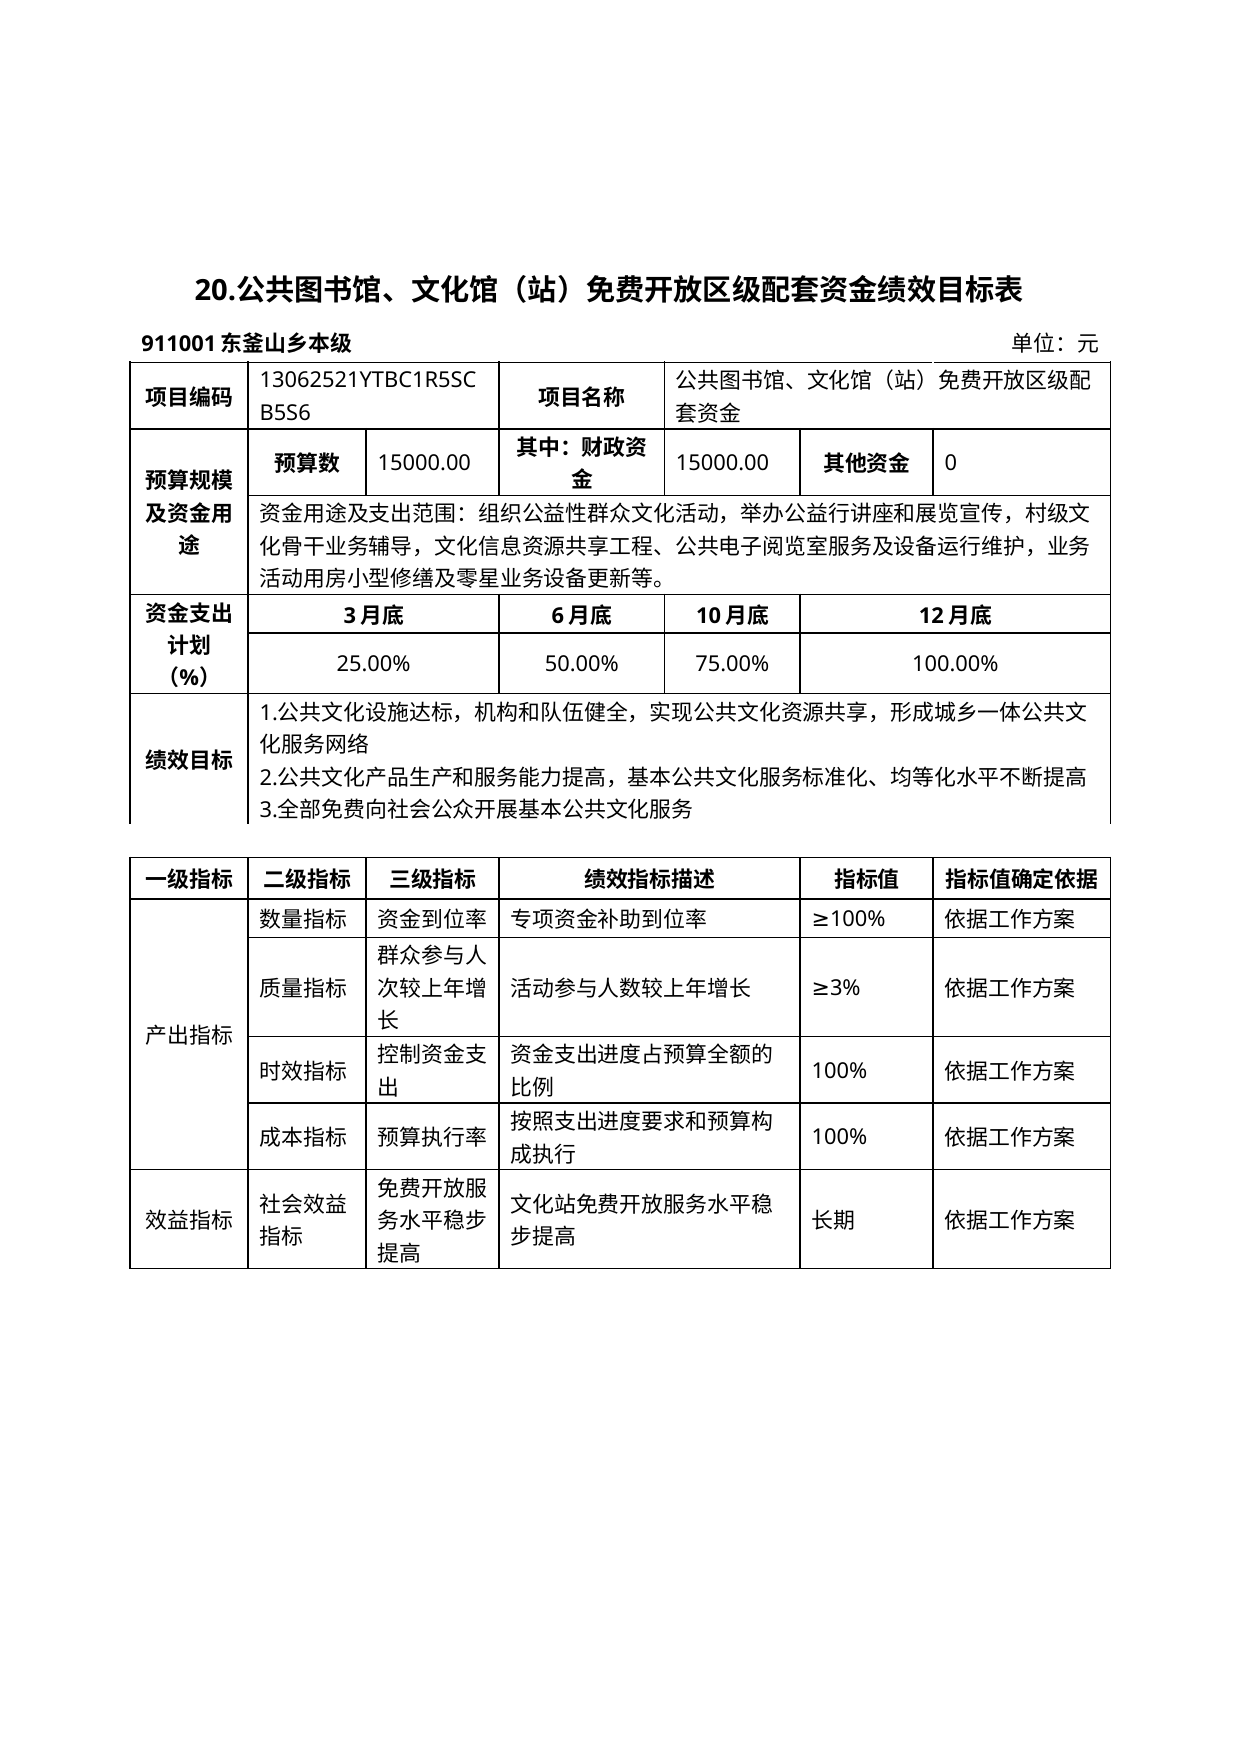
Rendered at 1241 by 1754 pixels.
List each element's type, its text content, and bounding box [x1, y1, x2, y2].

table_cell 控制资金支出 [367, 1037, 498, 1102]
table_cell 数量指标 [249, 900, 365, 936]
table_cell 活动参与人数较上年增长 [500, 938, 799, 1036]
table_cell 100.00% [801, 634, 1110, 693]
table_header 指标值 [801, 858, 932, 898]
table_cell 文化站免费开放服务水平稳步提高 [500, 1170, 799, 1268]
table_cell 其中：财政资金 [500, 430, 664, 494]
table_cell 75.00% [665, 634, 799, 693]
table_cell 依据工作方案 [934, 900, 1110, 936]
table_cell 产出指标 [131, 900, 247, 1169]
table_cell 100% [801, 1037, 932, 1102]
table_cell 资金支出计划（%） [131, 595, 247, 693]
table_cell ≥100% [801, 900, 932, 936]
table_cell 预算执行率 [367, 1104, 498, 1169]
table_cell 依据工作方案 [934, 1104, 1110, 1169]
text 20.公共图书馆、文化馆（站）免费开放区级配套资金绩效目标表 [136, 255, 1104, 320]
table_cell 免费开放服务水平稳步提高 [367, 1170, 498, 1268]
table_cell 资金到位率 [367, 900, 498, 936]
table_cell 按照支出进度要求和预算构成执行 [500, 1104, 799, 1169]
table_cell 100% [801, 1104, 932, 1169]
table_cell 6月底 [500, 595, 664, 632]
table_cell 依据工作方案 [934, 1037, 1110, 1102]
table_cell 质量指标 [249, 938, 365, 1036]
table_cell 预算规模及资金用途 [131, 430, 247, 593]
table_cell 成本指标 [249, 1104, 365, 1169]
table_header 一级指标 [131, 858, 247, 898]
table_cell 群众参与人次较上年增长 [367, 938, 498, 1036]
table_cell 其他资金 [801, 430, 932, 494]
table_cell 0 [934, 430, 1110, 494]
table_cell 专项资金补助到位率 [500, 900, 799, 936]
table_header 单位：元 [934, 322, 1110, 361]
table_cell 15000.00 [367, 430, 498, 494]
table_cell 依据工作方案 [934, 1170, 1110, 1268]
table_cell 资金用途及支出范围：组织公益性群众文化活动，举办公益行讲座和展览宣传，村级文化骨干业务辅导，文化信息资源共享工程、公共电子阅览室服务及设备运行维护，业务活动用房小型修缮及零星业务设备更新等。 [249, 496, 1110, 593]
table_header 绩效指标描述 [500, 858, 799, 898]
table_cell ≥3% [801, 938, 932, 1036]
table_cell 12月底 [801, 595, 1110, 632]
table_cell 依据工作方案 [934, 938, 1110, 1036]
table_cell 长期 [801, 1170, 932, 1268]
table_cell 10月底 [665, 595, 799, 632]
table_cell 50.00% [500, 634, 664, 693]
table_header 911001东釜山乡本级 [131, 322, 932, 361]
table_cell 绩效目标 [131, 694, 247, 824]
table_cell 公共图书馆、文化馆（站）免费开放区级配套资金 [665, 363, 1110, 428]
table_cell 资金支出进度占预算全额的比例 [500, 1037, 799, 1102]
table_cell 13062521YTBC1R5SCB5S6 [249, 363, 498, 428]
table_header 三级指标 [367, 858, 498, 898]
table_cell 社会效益指标 [249, 1170, 365, 1268]
table_cell 时效指标 [249, 1037, 365, 1102]
table_cell 1.公共文化设施达标，机构和队伍健全，实现公共文化资源共享，形成城乡一体公共文化服务网络 2.公共文化产品生产和服务能力提高，基本公共文化服务标准化、均等化水平不断提高 3.全部免费向社会公众开展基本公共文化服务 [249, 694, 1110, 824]
table_cell 预算数 [249, 430, 365, 494]
table_header 指标值确定依据 [934, 858, 1110, 898]
table_cell 25.00% [249, 634, 498, 693]
table_cell 效益指标 [131, 1170, 247, 1268]
table_cell 项目编码 [131, 363, 247, 428]
table_cell 15000.00 [665, 430, 799, 494]
table_header 二级指标 [249, 858, 365, 898]
table_cell 3月底 [249, 595, 498, 632]
table_cell 项目名称 [500, 363, 664, 428]
